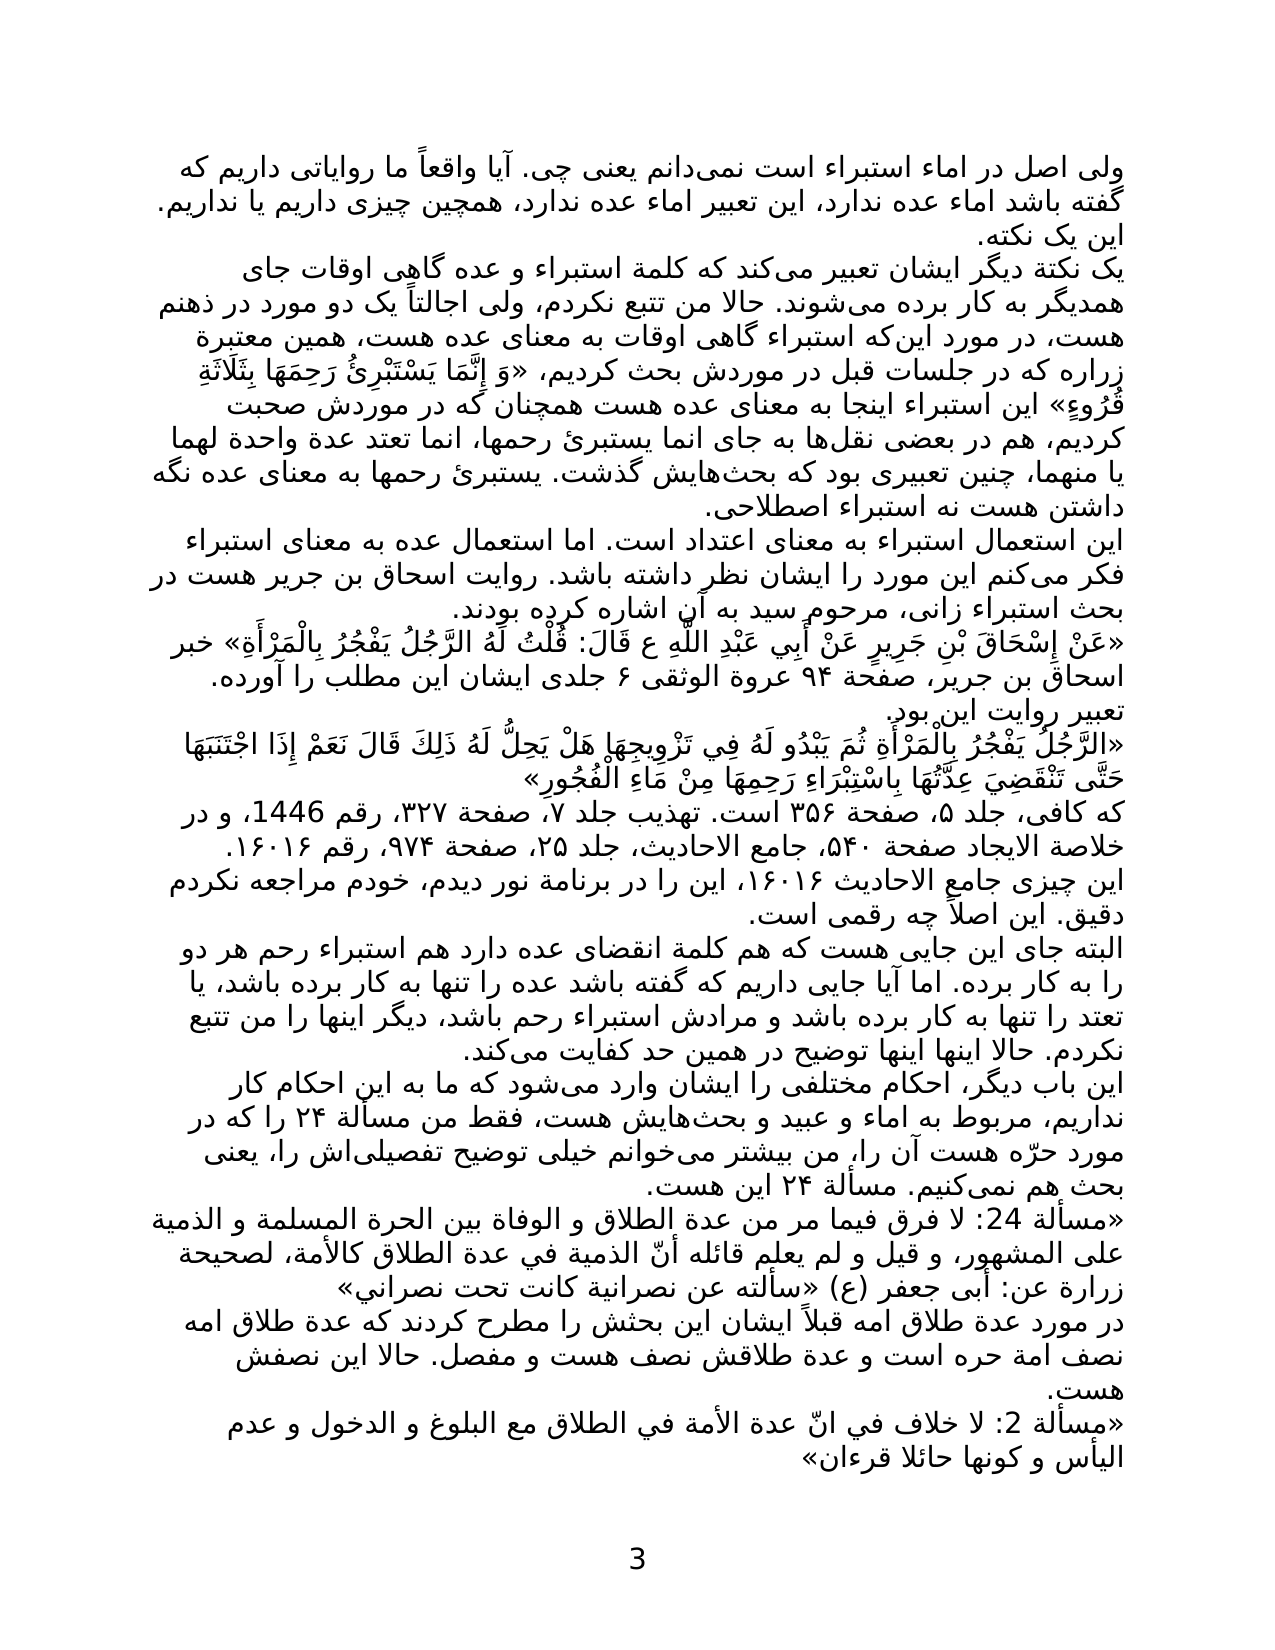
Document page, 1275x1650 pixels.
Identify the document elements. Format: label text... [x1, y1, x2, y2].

text یک نکتة دیگر ایشان تعبیر می‌کند که کلمة استبراء و عده گاهی اوقات جای همدیگر به کار برده می‌شوند. حالا من تتبع نکردم، ولی اجالتاً یک دو مورد در ذهنم هست، در مورد این‌که استبراء گاهی اوقات به معنای عده هست، همین معتبرة زراره که در جلسات قبل در موردش بحث کردیم، «وَ إِنَّمَا یَسْتَبْرِئُ رَحِمَهَا بِثَلَاثَةِ قُرُوءٍ» این استبراء اینجا به معنای عده هست همچنان که در موردش صحبت کردیم، هم در بعضی نقل‌ها به جای انما یستبرئ رحمها، انما تعتد عدة واحدة لهما یا منهما، چنین تعبیری بود که بحث‌هایش گذشت. یستبرئ رحمها به معنای عده نگه داشتن هست نه استبراء اصطلاحی. [150, 252, 1125, 523]
text این استعمال استبراء به معنای اعتداد است. اما استعمال عده به معنای استبراء فکر می‌کنم این مورد را ایشان نظر داشته باشد. روایت اسحاق بن جریر هست در بحث استبراء زانی، مرحوم سید به آن اشاره کرده بودند. [150, 523, 1125, 625]
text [150, 150, 1125, 252]
text در مورد عدة طلاق امه قبلاً ایشان این بحثش را مطرح کردند که عدة طلاق امه نصف امة حره است و عدة طلاقش نصف هست و مفصل. حالا این نصفش هست. [150, 1304, 1125, 1406]
text این باب دیگر، احکام مختلفی را ایشان وارد می‌شود که ما به این احکام کار نداریم، مربوط به اماء و عبید و بحث‌هایش هست، فقط من مسألة ۲۴ را که در مورد حرّه هست آن را، من بیشتر می‌خوانم خیلی توضیح تفصیلی‌اش را، یعنی بحث هم نمی‌کنیم. مسألة ۲۴ این هست. [150, 1067, 1125, 1203]
text البته جای این جایی هست که هم کلمة انقضای عده دارد هم استبراء رحم هر دو را به کار برده. اما آیا جایی داریم که گفته باشد عده را تنها به کار برده باشد، یا تعتد را تنها به کار برده باشد و مرادش استبراء رحم باشد، دیگر اینها را من تتبع نکردم. حالا اینها اینها توضیح در همین حد کفایت می‌کند. [150, 931, 1125, 1067]
text «مسألة 2: لا خلاف في انّ عدة الأمة في الطلاق مع البلوغ و الدخول و عدم اليأس و كونها حائلا قرءان» [150, 1406, 1125, 1474]
text «الرَّجُلُ يَفْجُرُ بِالْمَرْأَةِ ثُمَ‏ يَبْدُو لَهُ‏ فِي‏ تَزْوِيجِهَا هَلْ يَحِلُّ لَهُ ذَلِكَ قَالَ نَعَمْ إِذَا اجْتَنَبَهَا حَتَّى تَنْقَضِيَ عِدَّتُهَا بِاسْتِبْرَاءِ رَحِمِهَا مِنْ مَاءِ الْفُجُورِ» [150, 727, 1125, 795]
text این چیزی جامع الاحادیث ۱۶۰۱۶، این را در برنامة نور دیدم، خودم مراجعه نکردم دقیق. این اصلاً چه رقمی است. [150, 863, 1125, 931]
text «مسألة 24: لا فرق فيما مر من عدة الطلاق و الوفاة بين الحرة المسلمة و الذمية‌ على المشهور، و قيل و لم يعلم قائله أنّ الذمية في عدة الطلاق كالأمة، لصحيحة زرارة عن: أبى جعفر (ع) «سألته عن نصرانية كانت تحت نصراني» [150, 1203, 1125, 1304]
text «عَنْ إِسْحَاقَ بْنِ جَرِيرٍ عَنْ أَبِي عَبْدِ اللَّهِ ع قَالَ: قُلْتُ لَهُ الرَّجُلُ يَفْجُرُ بِالْمَرْأَةِ» خبر اسحاق بن جریر، صفحة ۹۴ عروة الوثقی ۶ جلدی ایشان این مطلب را آورده. تعبیر روایت این بود. [150, 625, 1125, 727]
text که کافی، جلد ۵، صفحة ۳۵۶ است. تهذیب جلد ۷، صفحة ۳۲۷، رقم 1446، و در خلاصة الایجاد صفحة ۵۴۰، جامع الاحادیث، جلد ۲۵، صفحة ۹۷۴، رقم ۱۶۰۱۶. [150, 795, 1125, 863]
